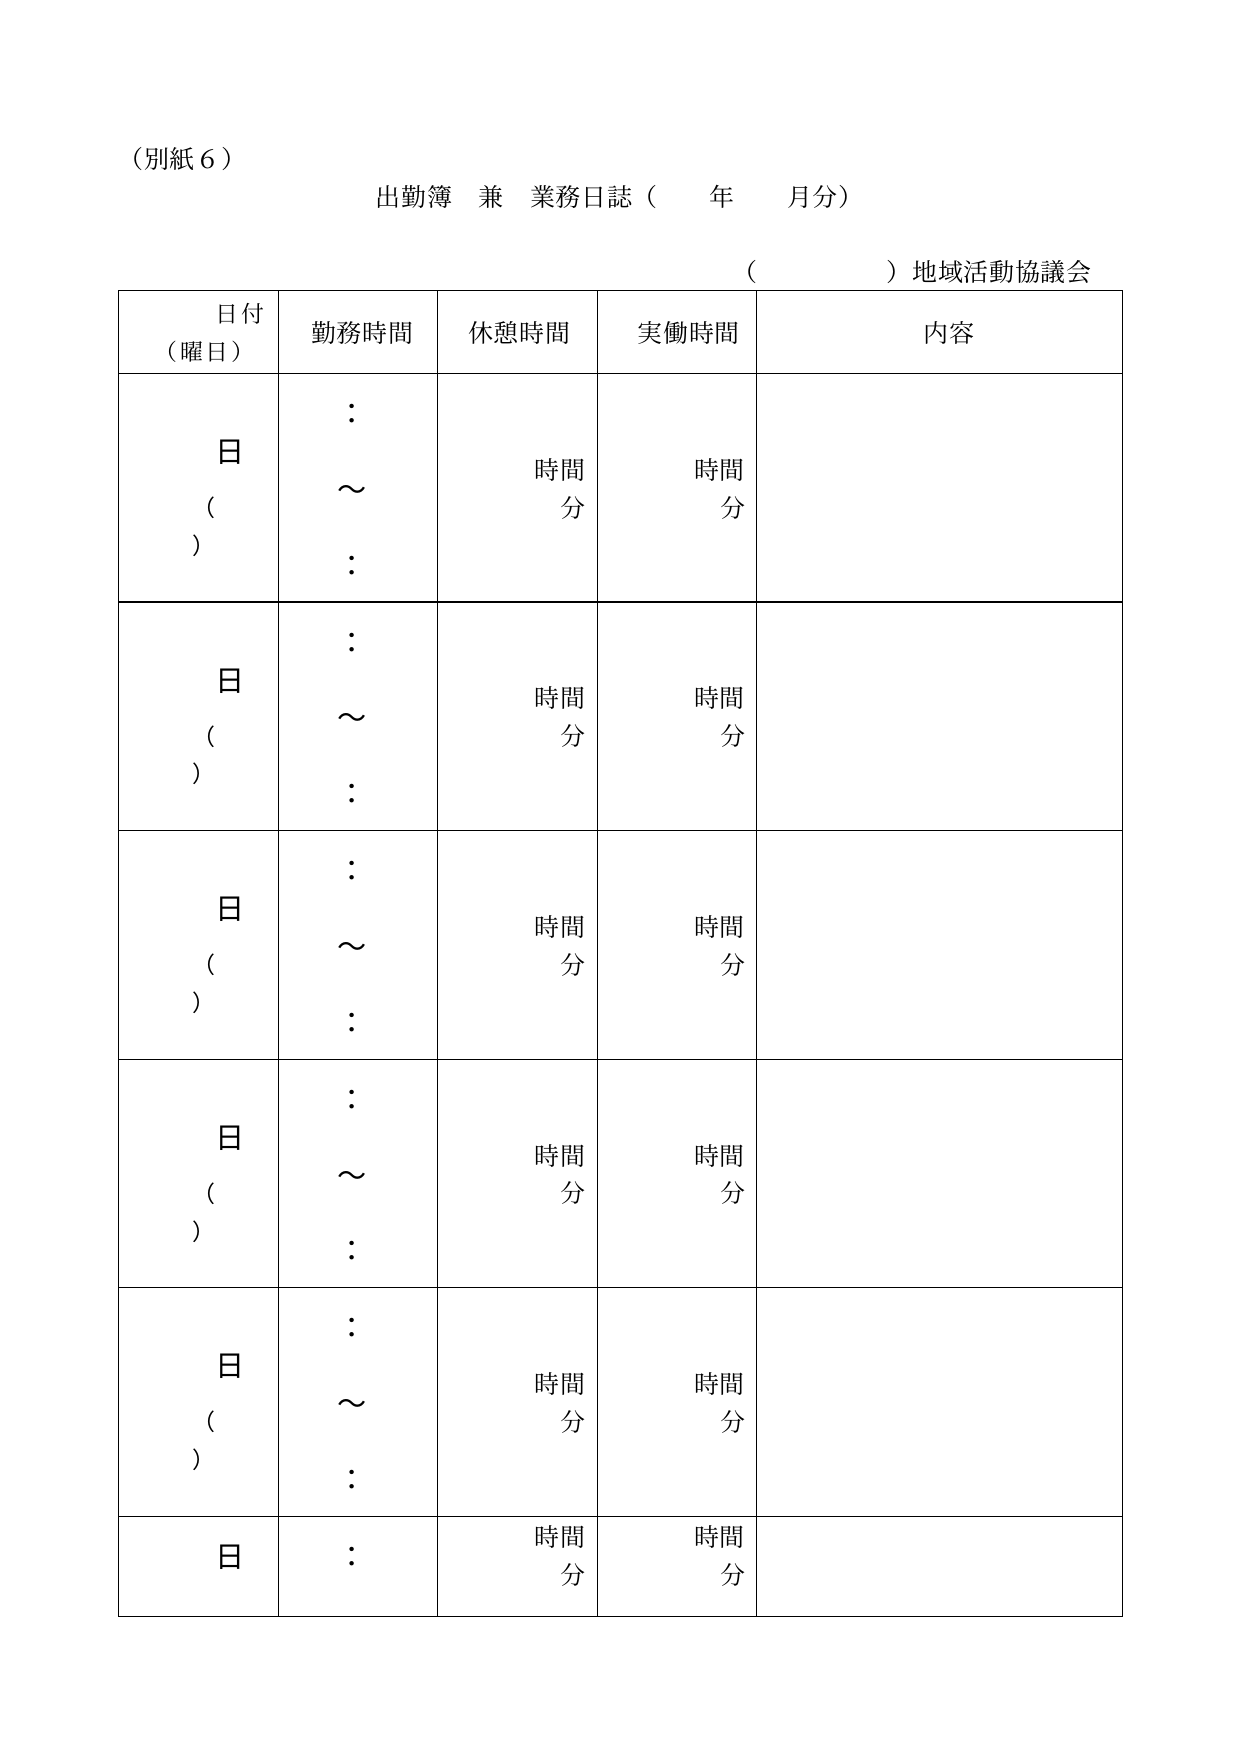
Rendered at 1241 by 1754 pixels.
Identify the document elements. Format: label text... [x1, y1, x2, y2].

table_cell ： ～ ： [279, 1517, 437, 1616]
table_cell ： ～ ： [279, 831, 437, 1058]
table_cell 時間 分 [438, 374, 597, 601]
table_cell 日 （ ） [119, 1288, 278, 1516]
table_cell 時間 分 [438, 831, 597, 1058]
table_cell 時間 分 [598, 1517, 756, 1616]
table_cell 時間 分 [438, 1288, 597, 1516]
table_cell 時間 分 [598, 1060, 756, 1287]
table_cell 日 （ ） [119, 374, 278, 601]
table_cell ： ～ ： [279, 1288, 437, 1516]
table_header 内容 [757, 291, 1122, 373]
table_cell 日 （ ） [119, 603, 278, 830]
table_cell [757, 1517, 1122, 1616]
table_cell 時間 分 [438, 1060, 597, 1287]
table_cell [757, 1060, 1122, 1287]
text （ ）地域活動協議会 [118, 252, 1092, 290]
table_cell 日 （ ） [119, 831, 278, 1058]
table_cell [757, 831, 1122, 1058]
table_header 勤務時間 [279, 291, 437, 373]
table_cell 時間 分 [438, 603, 597, 830]
table_cell 時間 分 [598, 1288, 756, 1516]
text （別紙６） [118, 138, 1122, 176]
table_cell 時間 分 [438, 1517, 597, 1616]
table_cell [757, 374, 1122, 601]
table_cell ： ～ ： [279, 374, 437, 601]
table_cell [757, 603, 1122, 830]
table_cell 時間 分 [598, 831, 756, 1058]
table_cell ： ～ ： [279, 603, 437, 830]
table_cell 日 （ ） [119, 1060, 278, 1287]
table_cell ： ～ ： [279, 1060, 437, 1287]
table_header 実働時間 [598, 291, 756, 373]
text 出勤簿 兼 業務日誌（ 年 月分） [118, 176, 1122, 214]
table_header 休憩時間 [438, 291, 597, 373]
table_cell 時間 分 [598, 603, 756, 830]
table_cell 日 （ ） [119, 1517, 278, 1616]
table_cell 時間 分 [598, 374, 756, 601]
table_header 日付 （曜日） [119, 291, 278, 373]
table_cell [757, 1288, 1122, 1516]
